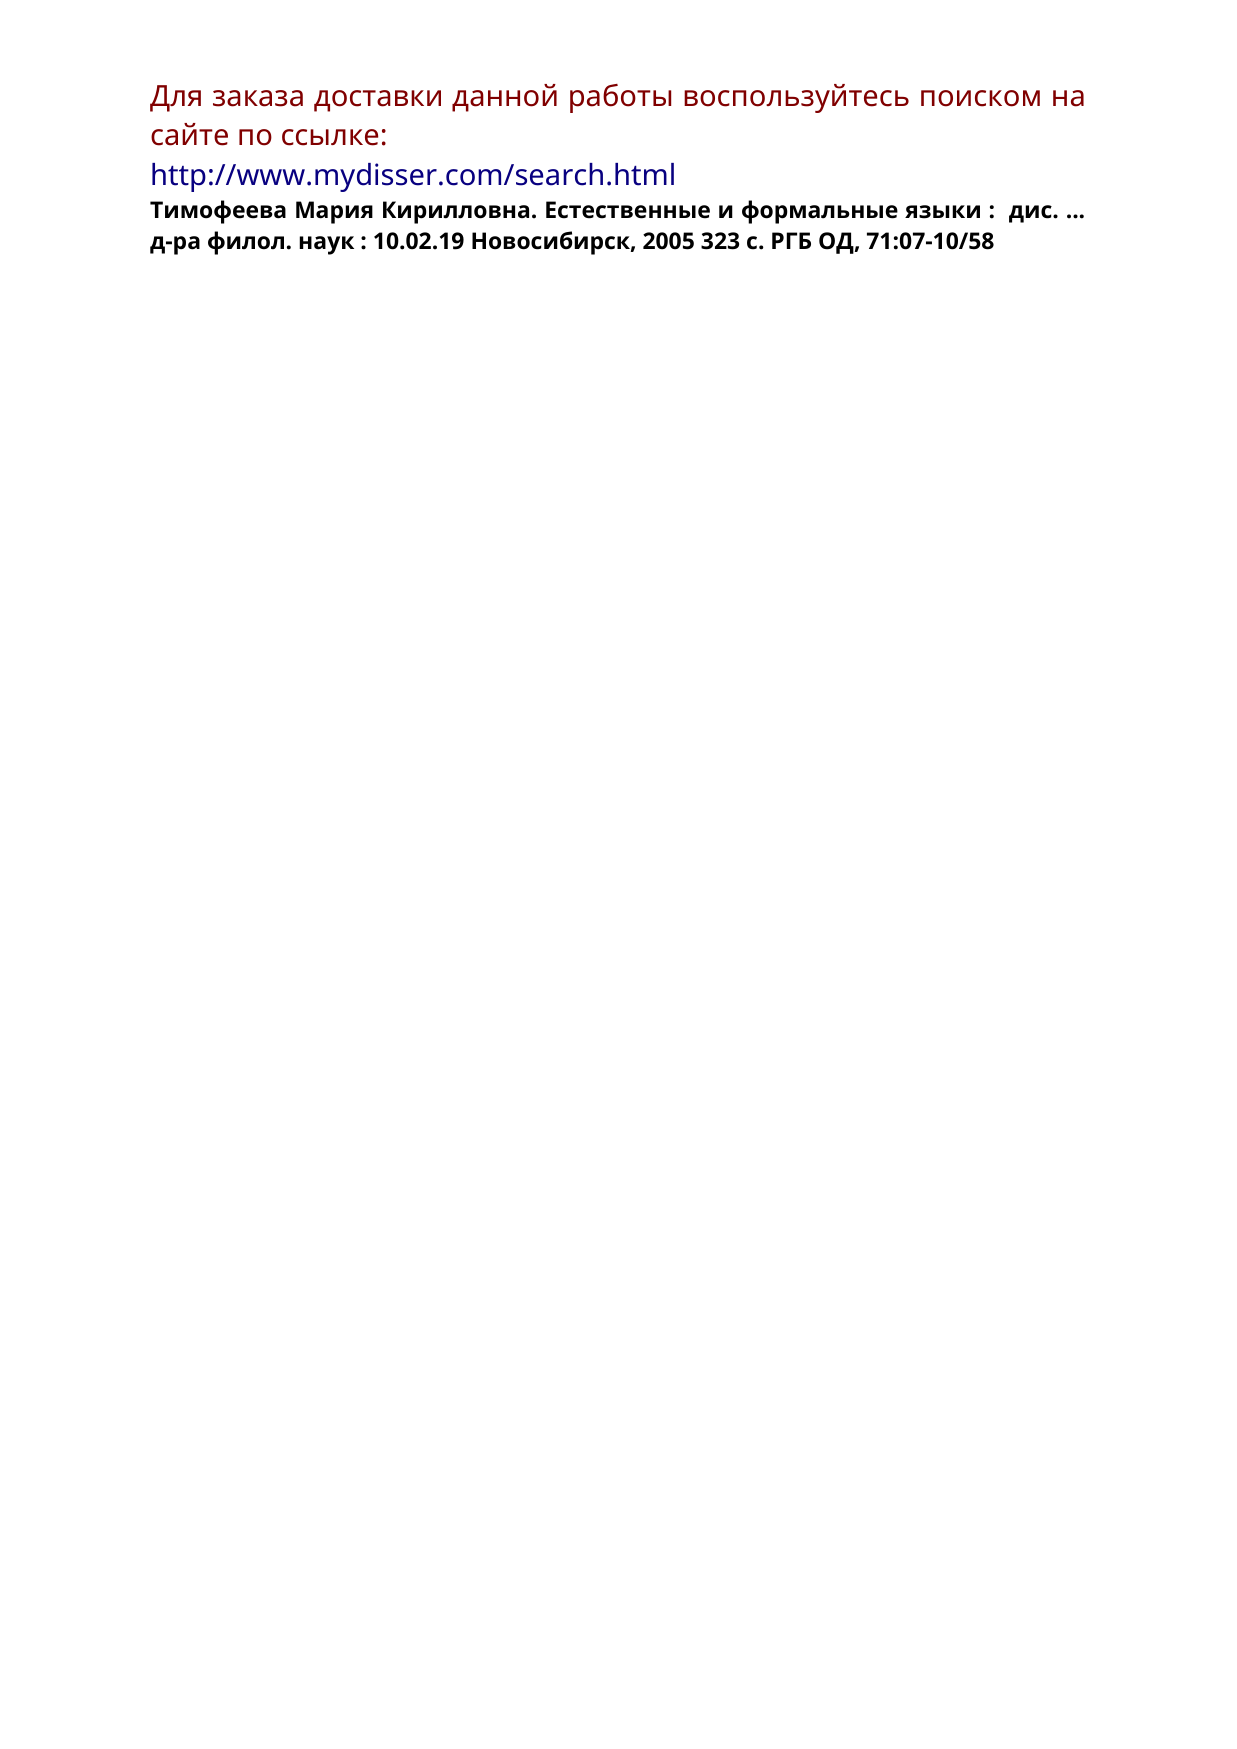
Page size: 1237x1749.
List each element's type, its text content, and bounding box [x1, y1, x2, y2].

text Тимофеева Мария Кирилловна. Естественные и формальные языки : дис. ... д-ра филол. наук : 10.02.19 Новосибирск, 2005 323 с. РГБ ОД, 71:07-10/58 [150, 194, 1086, 257]
